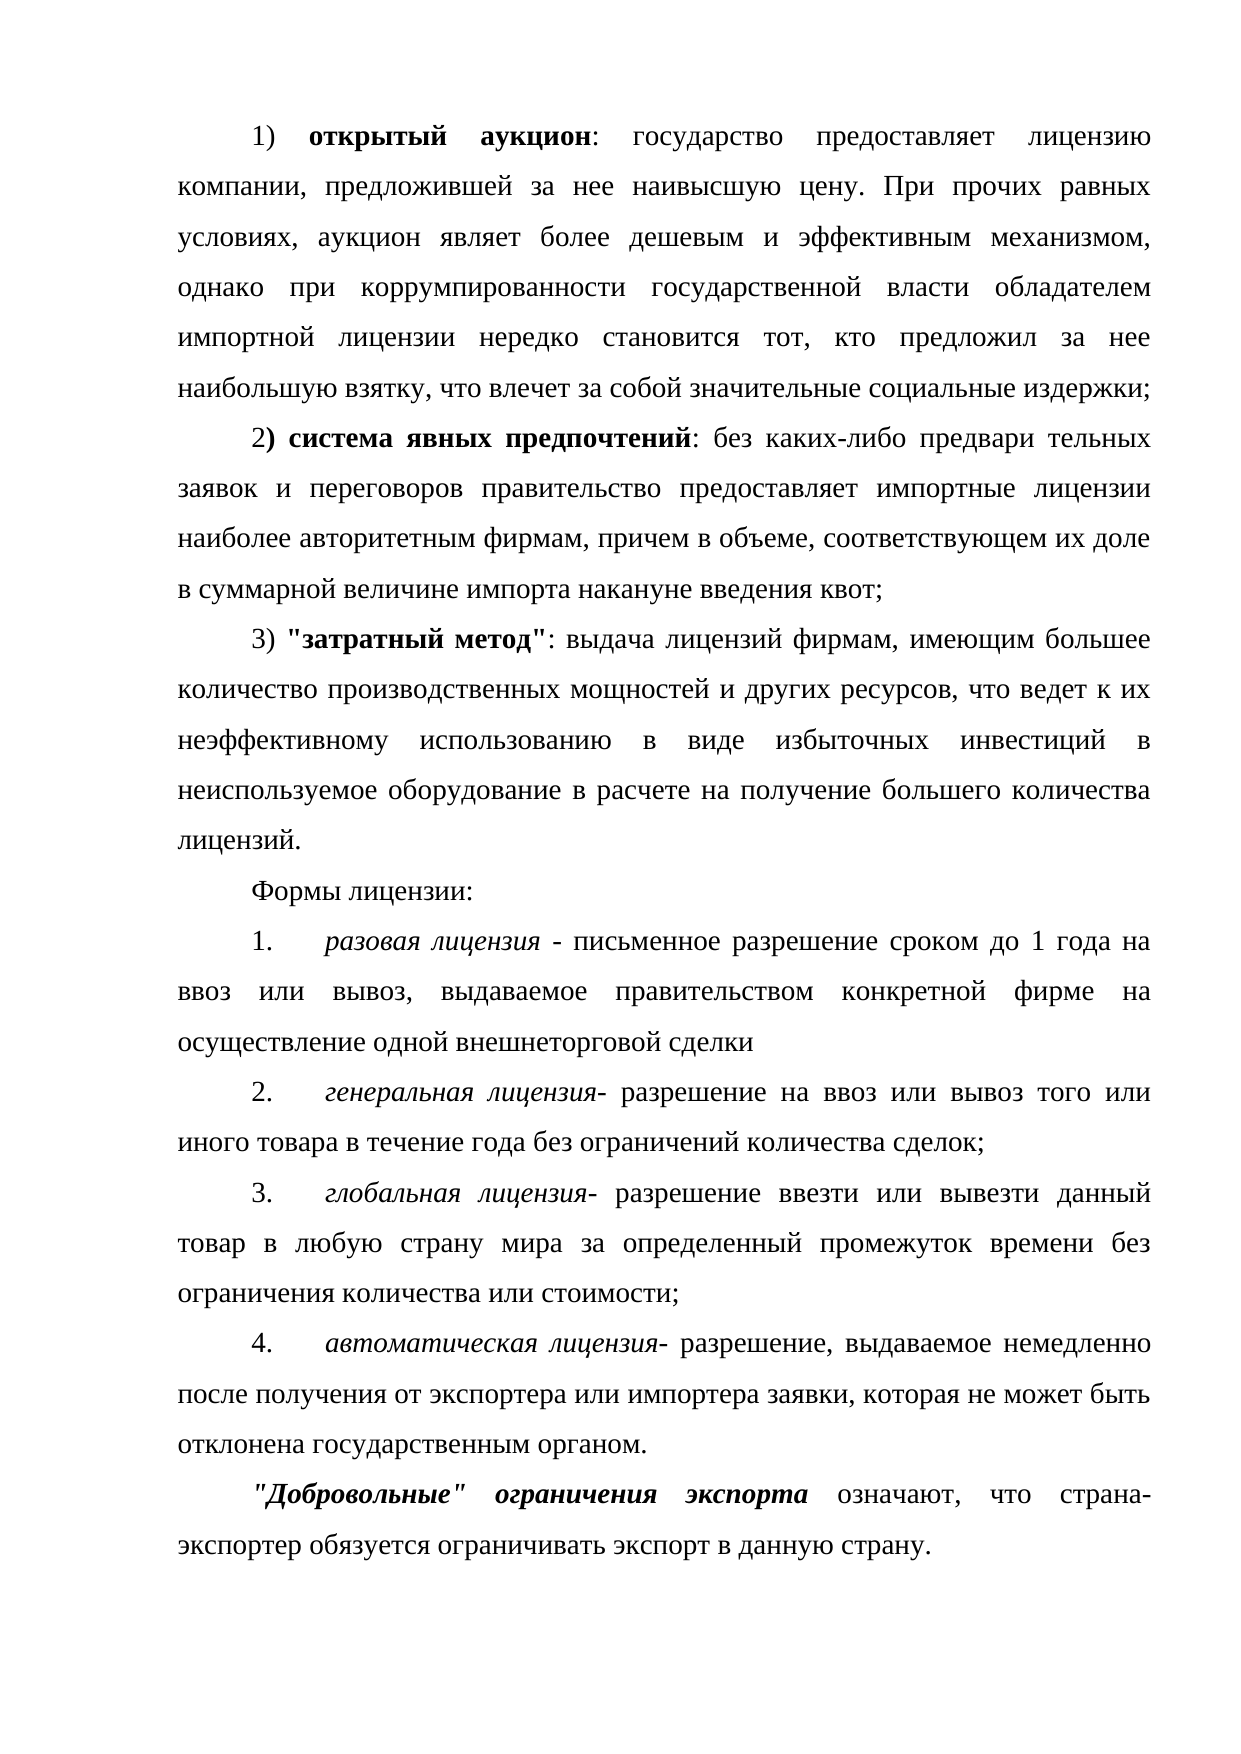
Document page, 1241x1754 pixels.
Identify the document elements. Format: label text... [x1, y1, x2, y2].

text 2) система явных предпочтений: без каких-либо предвари тельных заявок и переговоров правительство предоставляет импортные лицензии наиболее авторитетным фирмам, причем в объеме, соответствующем их доле в суммарной величине импорта накануне введения квот; [177, 420, 1152, 604]
list генеральная лицензия- разрешение на ввоз или вывоз того или иного товара в течение года без ограничений количества сделок; [177, 1074, 1152, 1158]
text 3) "затратный метод": выдача лицензий фирмам, имеющим большее количество производственных мощностей и других ресурсов, что ведет к их неэффективному использованию в виде избыточных инвестиций в неиспользуемое оборудование в расчете на получение большего количества лицензий. [177, 621, 1152, 856]
text Формы лицензии: [177, 873, 1152, 906]
text 1) открытый аукцион: государство предоставляет лицензию компании, предложившей за нее наивысшую цену. При прочих равных условиях, аукцион являет более дешевым и эффективным механизмом, однако при коррумпированности государственной власти обладателем импортной лицензии нередко становится тот, кто предложил за нее наибольшую взятку, что влечет за собой значительные социальные издержки; [177, 118, 1152, 403]
text "Добровольные" ограничения экспорта означают, что страна-экспортер обязуется ограничивать экспорт в данную страну. [177, 1477, 1152, 1560]
list глобальная лицензия- разрешение ввезти или вывезти данный товар в любую страну мира за определенный промежуток времени без ограничения количества или стоимости; [177, 1175, 1152, 1309]
list автоматическая лицензия- разрешение, выдаваемое немедленно после получения от экспортера или импортера заявки, которая не может быть отклонена государственным органом. [177, 1326, 1152, 1460]
list разовая лицензия - письменное разрешение сроком до 1 года на ввоз или вывоз, выдаваемое правительством конкретной фирме на осуществление одной внешнеторговой сделки [177, 923, 1152, 1057]
